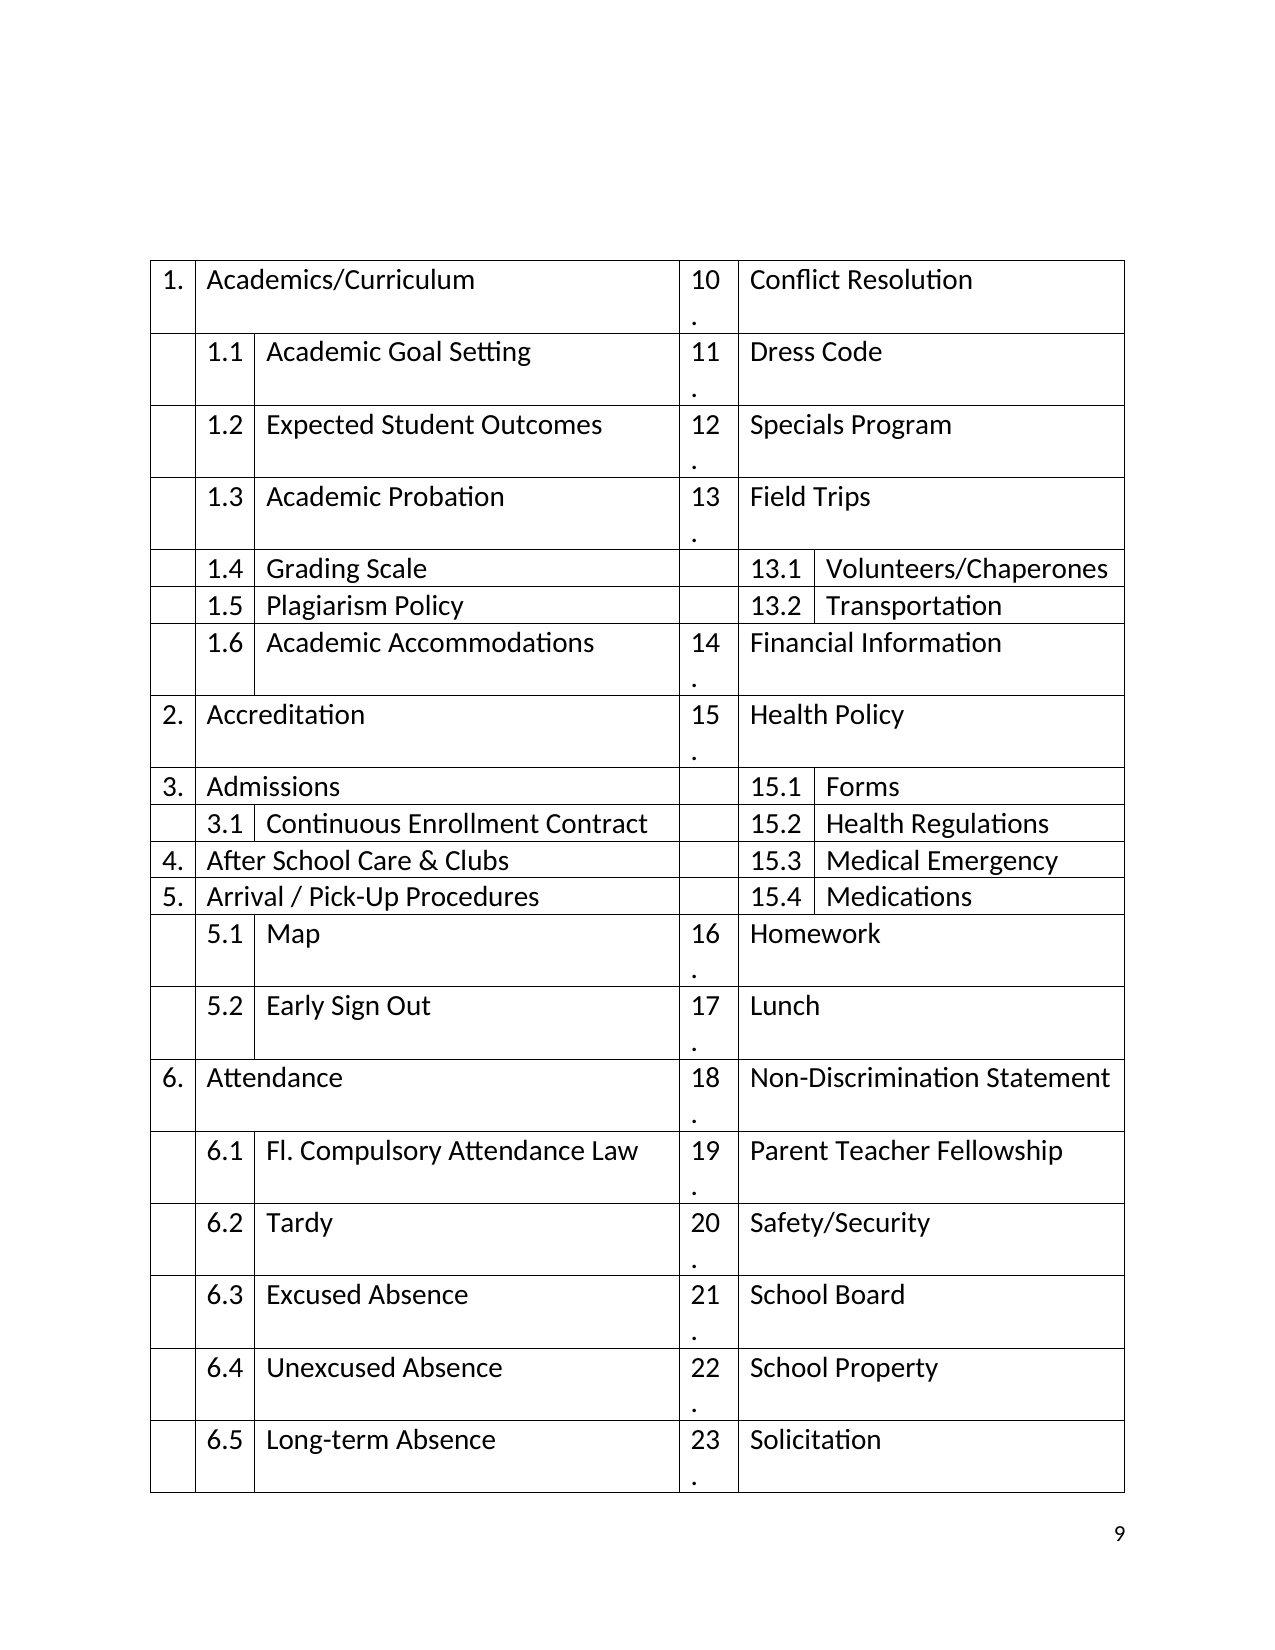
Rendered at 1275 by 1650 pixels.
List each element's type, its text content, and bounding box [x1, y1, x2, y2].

table_cell Admissions [196, 768, 679, 804]
table_cell Volunteers/Chaperones [815, 550, 1124, 586]
table_cell Financial Information [739, 624, 1124, 695]
table_cell Academic Goal Setting [255, 334, 679, 405]
table_cell Non-Discrimination Statement [739, 1060, 1124, 1131]
table_cell Expected Student Outcomes [255, 406, 679, 477]
table_cell [680, 878, 738, 914]
table_cell [151, 1349, 195, 1420]
table_cell 2. [151, 696, 195, 767]
table_cell 5. [151, 878, 195, 914]
table_cell 15.2 [739, 805, 814, 841]
table_cell 5.2 [196, 987, 254, 1058]
table_cell 5.1 [196, 915, 254, 986]
table_cell [151, 587, 195, 623]
table_cell [151, 550, 195, 586]
table_cell 23. [680, 1421, 738, 1492]
table_cell 13.2 [739, 587, 814, 623]
table_cell 16. [680, 915, 738, 986]
table_cell 15.3 [739, 842, 814, 877]
table_cell Grading Scale [255, 550, 679, 586]
table_cell Fl. Compulsory Attendance Law [255, 1132, 679, 1203]
table_cell [151, 805, 195, 841]
table_cell 14. [680, 624, 738, 695]
table_cell Forms [815, 768, 1124, 804]
table_cell Field Trips [739, 478, 1124, 549]
table_cell 18. [680, 1060, 738, 1131]
table_cell 6.3 [196, 1276, 254, 1348]
table_cell Medical Emergency [815, 842, 1124, 877]
table_cell 11. [680, 334, 738, 405]
table_cell [151, 1204, 195, 1275]
table_cell 1.6 [196, 624, 254, 695]
table_cell 6.4 [196, 1349, 254, 1420]
table_cell 1.2 [196, 406, 254, 477]
table_cell After School Care & Clubs [196, 842, 679, 877]
table_cell 13.1 [739, 550, 814, 586]
table_cell Unexcused Absence [255, 1349, 679, 1420]
table_cell Accreditation [196, 696, 679, 767]
table_cell [151, 915, 195, 986]
table_cell 15.4 [739, 878, 814, 914]
table_cell [680, 587, 738, 623]
table_cell 21. [680, 1276, 738, 1348]
table_cell Parent Teacher Fellowship [739, 1132, 1124, 1203]
table_cell Plagiarism Policy [255, 587, 679, 623]
table_cell 22. [680, 1349, 738, 1420]
table_cell Solicitation [739, 1421, 1124, 1492]
table_cell [151, 987, 195, 1058]
table_cell 12. [680, 406, 738, 477]
table_cell Map [255, 915, 679, 986]
table_cell [680, 805, 738, 841]
table_cell Health Policy [739, 696, 1124, 767]
table_cell [151, 1421, 195, 1492]
table_cell Transportation [815, 587, 1124, 623]
table_cell Medications [815, 878, 1124, 914]
table_cell 3.1 [196, 805, 254, 841]
table_cell Health Regulations [815, 805, 1124, 841]
table_header Academics/Curriculum [196, 261, 679, 332]
table_cell Academic Probation [255, 478, 679, 549]
table_cell [151, 1132, 195, 1203]
table_header 10. [680, 261, 738, 332]
table_cell [680, 768, 738, 804]
table_cell 13. [680, 478, 738, 549]
table_cell [151, 478, 195, 549]
table_cell 4. [151, 842, 195, 877]
table_cell [151, 334, 195, 405]
table_cell [680, 842, 738, 877]
table_cell Early Sign Out [255, 987, 679, 1058]
table_cell Dress Code [739, 334, 1124, 405]
table_cell School Property [739, 1349, 1124, 1420]
table_cell 6.1 [196, 1132, 254, 1203]
table_cell [151, 624, 195, 695]
table_cell 3. [151, 768, 195, 804]
table_cell 17. [680, 987, 738, 1058]
table_cell Attendance [196, 1060, 679, 1131]
table_cell Continuous Enrollment Contract [255, 805, 679, 841]
table_cell 15. [680, 696, 738, 767]
table_cell School Board [739, 1276, 1124, 1348]
table_cell [151, 406, 195, 477]
table_cell 1.1 [196, 334, 254, 405]
table_header 1. [151, 261, 195, 332]
table_cell Excused Absence [255, 1276, 679, 1348]
table_cell Homework [739, 915, 1124, 986]
table_cell Arrival / Pick-Up Procedures [196, 878, 679, 914]
table_cell 6. [151, 1060, 195, 1131]
table_cell 1.5 [196, 587, 254, 623]
table_cell 20. [680, 1204, 738, 1275]
table_cell 15.1 [739, 768, 814, 804]
table_cell Specials Program [739, 406, 1124, 477]
table_cell [680, 550, 738, 586]
table_cell Long-term Absence [255, 1421, 679, 1492]
table_cell Safety/Security [739, 1204, 1124, 1275]
table_cell 1.3 [196, 478, 254, 549]
table_cell 19. [680, 1132, 738, 1203]
table_cell Academic Accommodations [255, 624, 679, 695]
table_cell Lunch [739, 987, 1124, 1058]
table_cell 6.2 [196, 1204, 254, 1275]
table_cell Tardy [255, 1204, 679, 1275]
table_header Conflict Resolution [739, 261, 1124, 332]
table_cell 1.4 [196, 550, 254, 586]
table_cell [151, 1276, 195, 1348]
table_cell 6.5 [196, 1421, 254, 1492]
